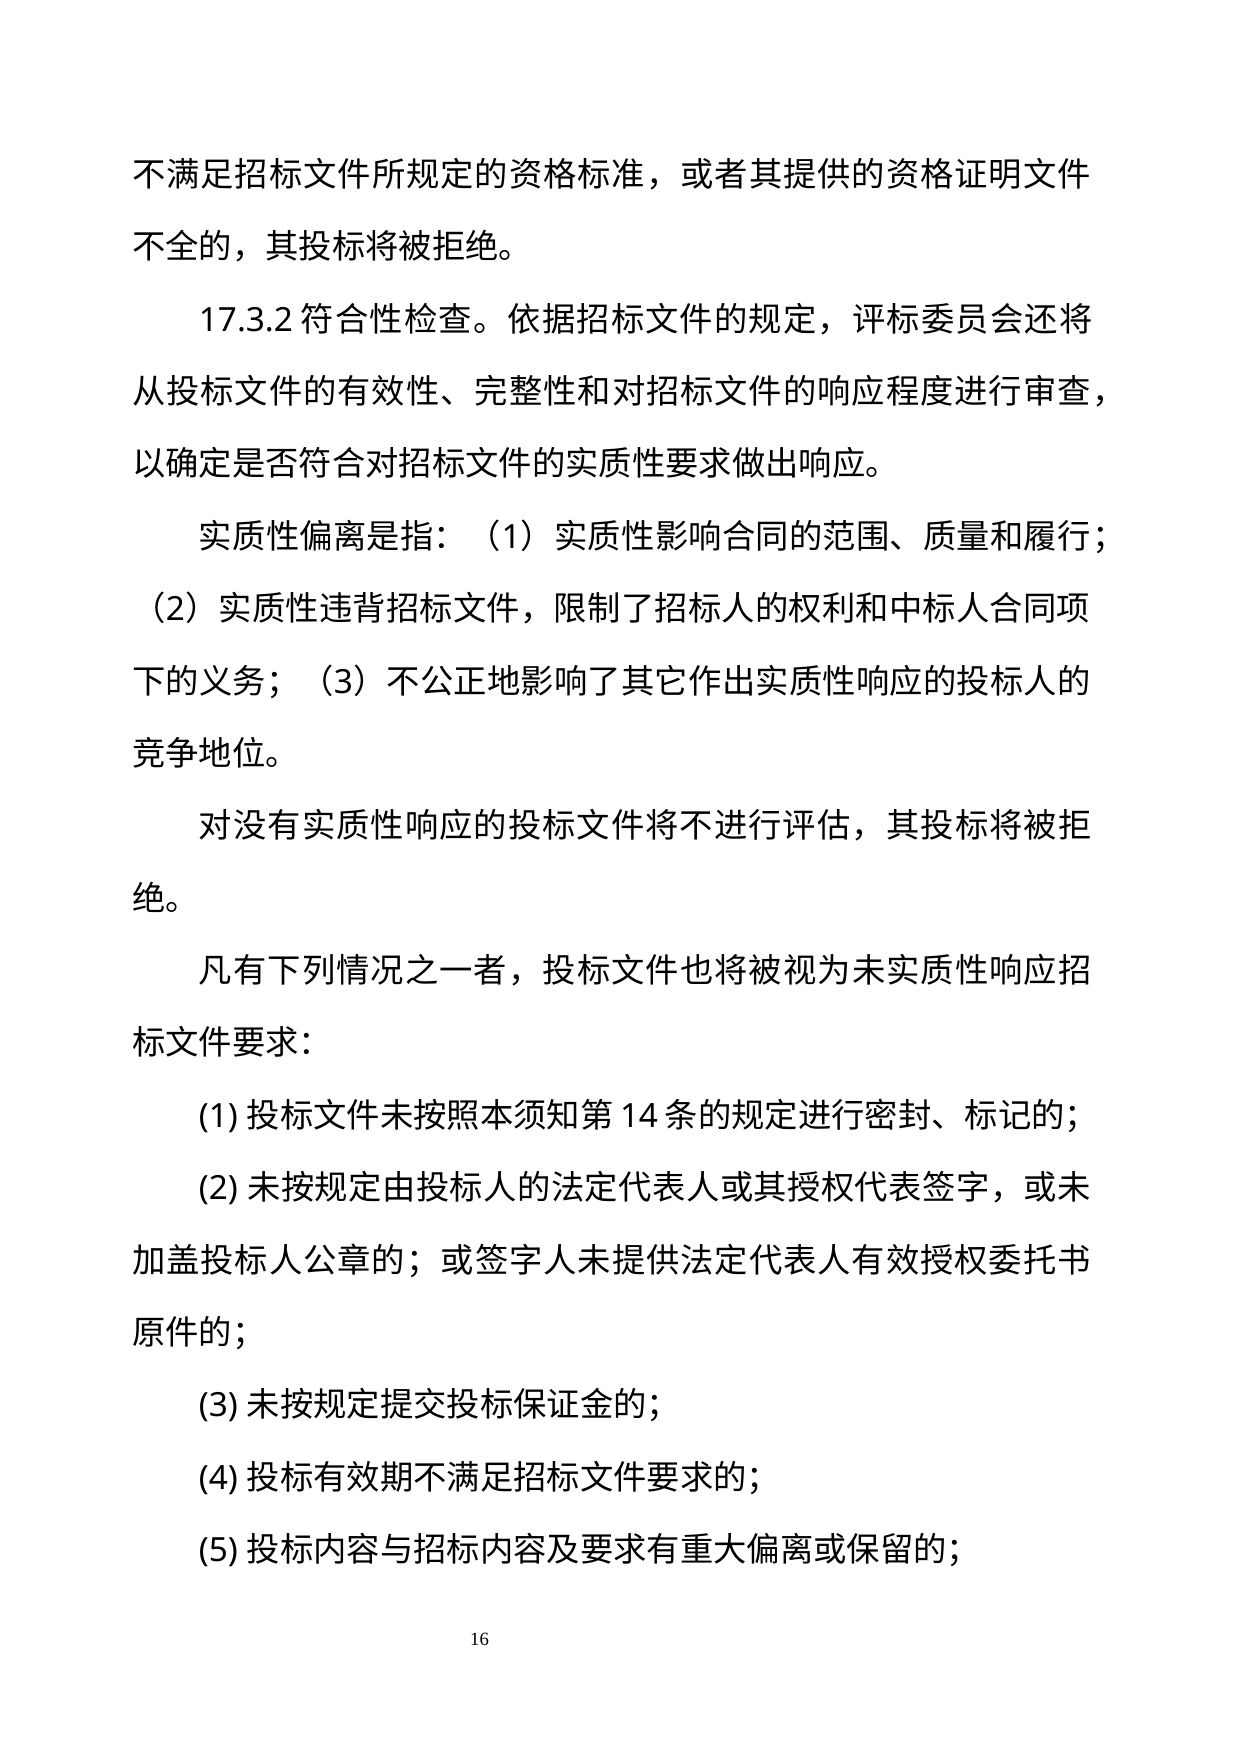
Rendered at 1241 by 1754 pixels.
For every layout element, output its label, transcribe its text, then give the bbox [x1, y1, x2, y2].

text 17.3.2符合性检查。依据招标文件的规定，评标委员会还将从投标文件的有效性、完整性和对招标文件的响应程度进行审查，以确定是否符合对招标文件的实质性要求做出响应。 [132, 292, 1092, 485]
text (1) 投标文件未按照本须知第14条的规定进行密封、标记的； [132, 1088, 1092, 1137]
text (2) 未按规定由投标人的法定代表人或其授权代表签字，或未加盖投标人公章的；或签字人未提供法定代表人有效授权委托书原件的； [132, 1161, 1092, 1354]
text 对没有实质性响应的投标文件将不进行评估，其投标将被拒绝。 [132, 799, 1092, 920]
text 凡有下列情况之一者，投标文件也将被视为未实质性响应招标文件要求： [132, 944, 1092, 1064]
text 实质性偏离是指：（1）实质性影响合同的范围、质量和履行；（2）实质性违背招标文件，限制了招标人的权利和中标人合同项下的义务；（3）不公正地影响了其它作出实质性响应的投标人的竞争地位。 [132, 509, 1092, 775]
text (3) 未按规定提交投标保证金的； [132, 1378, 1092, 1426]
text (4) 投标有效期不满足招标文件要求的； [132, 1451, 1092, 1499]
text (5) 投标内容与招标内容及要求有重大偏离或保留的； [132, 1523, 1092, 1572]
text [132, 148, 1092, 268]
